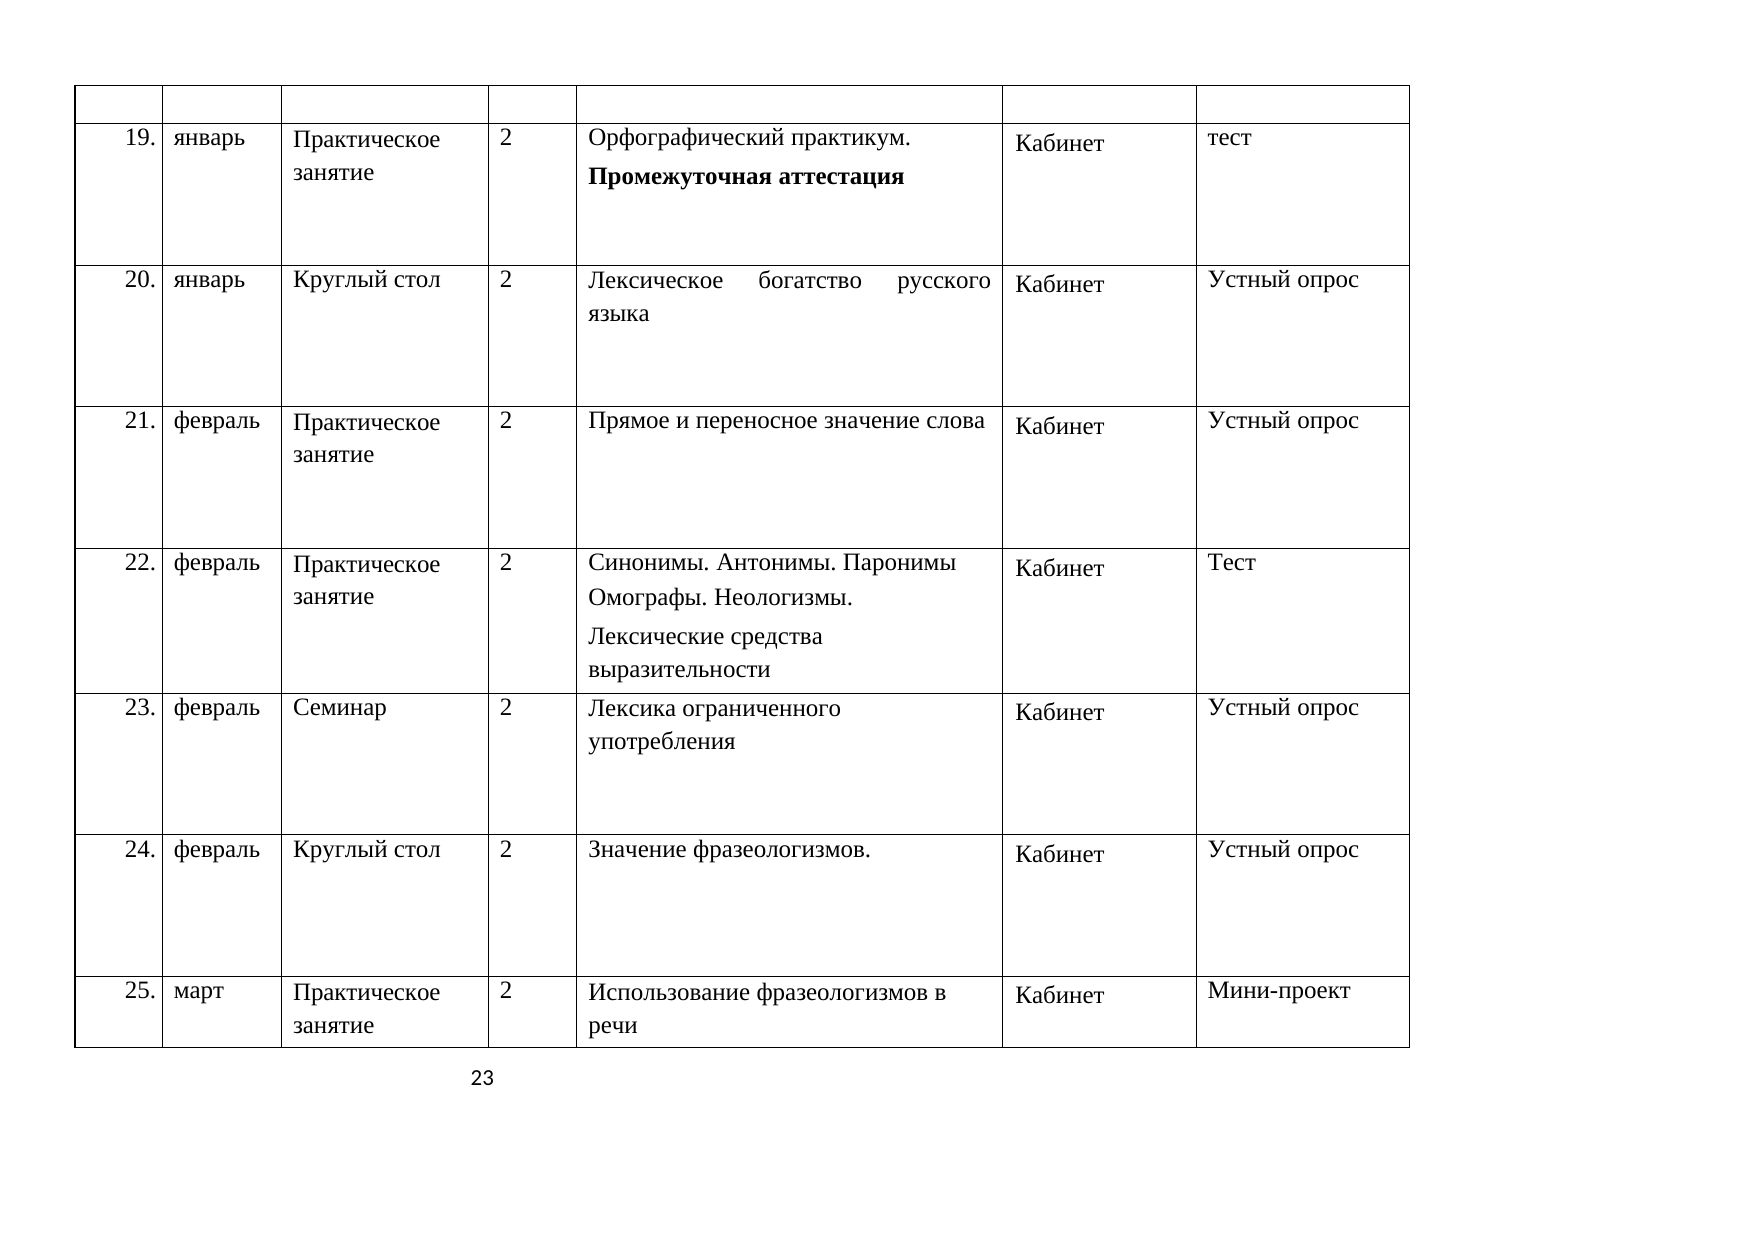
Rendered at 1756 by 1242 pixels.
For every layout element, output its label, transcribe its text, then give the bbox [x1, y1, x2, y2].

table_cell 2 [489, 835, 576, 976]
table_cell Лексическое богатство русского языка [577, 266, 1002, 406]
table_cell Кабинет [1003, 549, 1196, 692]
table_cell Прямое и переносное значение слова [577, 407, 1002, 548]
table_cell 2 [489, 266, 576, 406]
table_cell Кабинет [1003, 266, 1196, 406]
table_cell Кабинет [1003, 835, 1196, 976]
table_cell Орфографический практикум. Промежуточная аттестация [577, 124, 1002, 264]
table_cell Мини-проект [1197, 977, 1409, 1047]
table_cell 25. [76, 977, 162, 1047]
table_cell Практическое занятие [282, 977, 488, 1047]
table_cell 20. [76, 266, 162, 406]
table_cell Кабинет [1003, 977, 1196, 1047]
table_cell 2 [489, 549, 576, 692]
table_cell 2 [489, 977, 576, 1047]
table_cell февраль [163, 694, 281, 834]
table_cell Устный опрос [1197, 694, 1409, 834]
table_header [76, 86, 162, 123]
table_cell Кабинет [1003, 407, 1196, 548]
table_cell февраль [163, 835, 281, 976]
table_cell 21. [76, 407, 162, 548]
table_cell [282, 124, 488, 264]
table_cell Круглый стол [282, 835, 488, 976]
table_cell 2 [489, 124, 576, 264]
table_cell Устный опрос [1197, 407, 1409, 548]
table_cell январь [163, 266, 281, 406]
table_cell Практическое занятие [282, 549, 488, 692]
table_cell Устный опрос [1197, 266, 1409, 406]
table_cell Тест [1197, 549, 1409, 692]
table_cell 19. [76, 124, 162, 264]
table_cell Устный опрос [1197, 835, 1409, 976]
table_header [577, 86, 1002, 123]
table_cell февраль [163, 549, 281, 692]
table_cell Кабинет [1003, 694, 1196, 834]
table_cell февраль [163, 407, 281, 548]
table_header [163, 86, 281, 123]
table_cell Использование фразеологизмов в речи [577, 977, 1002, 1047]
table_cell Кабинет [1003, 124, 1196, 264]
table_cell январь [163, 124, 281, 264]
table_header [1003, 86, 1196, 123]
table_cell Практическое занятие [282, 407, 488, 548]
table_cell март [163, 977, 281, 1047]
table_cell 2 [489, 407, 576, 548]
table_header [489, 86, 576, 123]
table_cell Круглый стол [282, 266, 488, 406]
table_cell 22. [76, 549, 162, 692]
table_cell тест [1197, 124, 1409, 264]
table_cell 23. [76, 694, 162, 834]
table_header [1197, 86, 1409, 123]
table_cell Синонимы. Антонимы. Паронимы Омографы. Неологизмы. Лексические средства выразительности [577, 549, 1002, 692]
table_cell Значение фразеологизмов. [577, 835, 1002, 976]
table_cell 2 [489, 694, 576, 834]
table_cell Семинар [282, 694, 488, 834]
table_cell 24. [76, 835, 162, 976]
table_header [282, 86, 488, 123]
table_cell Лексика ограниченного употребления [577, 694, 1002, 834]
